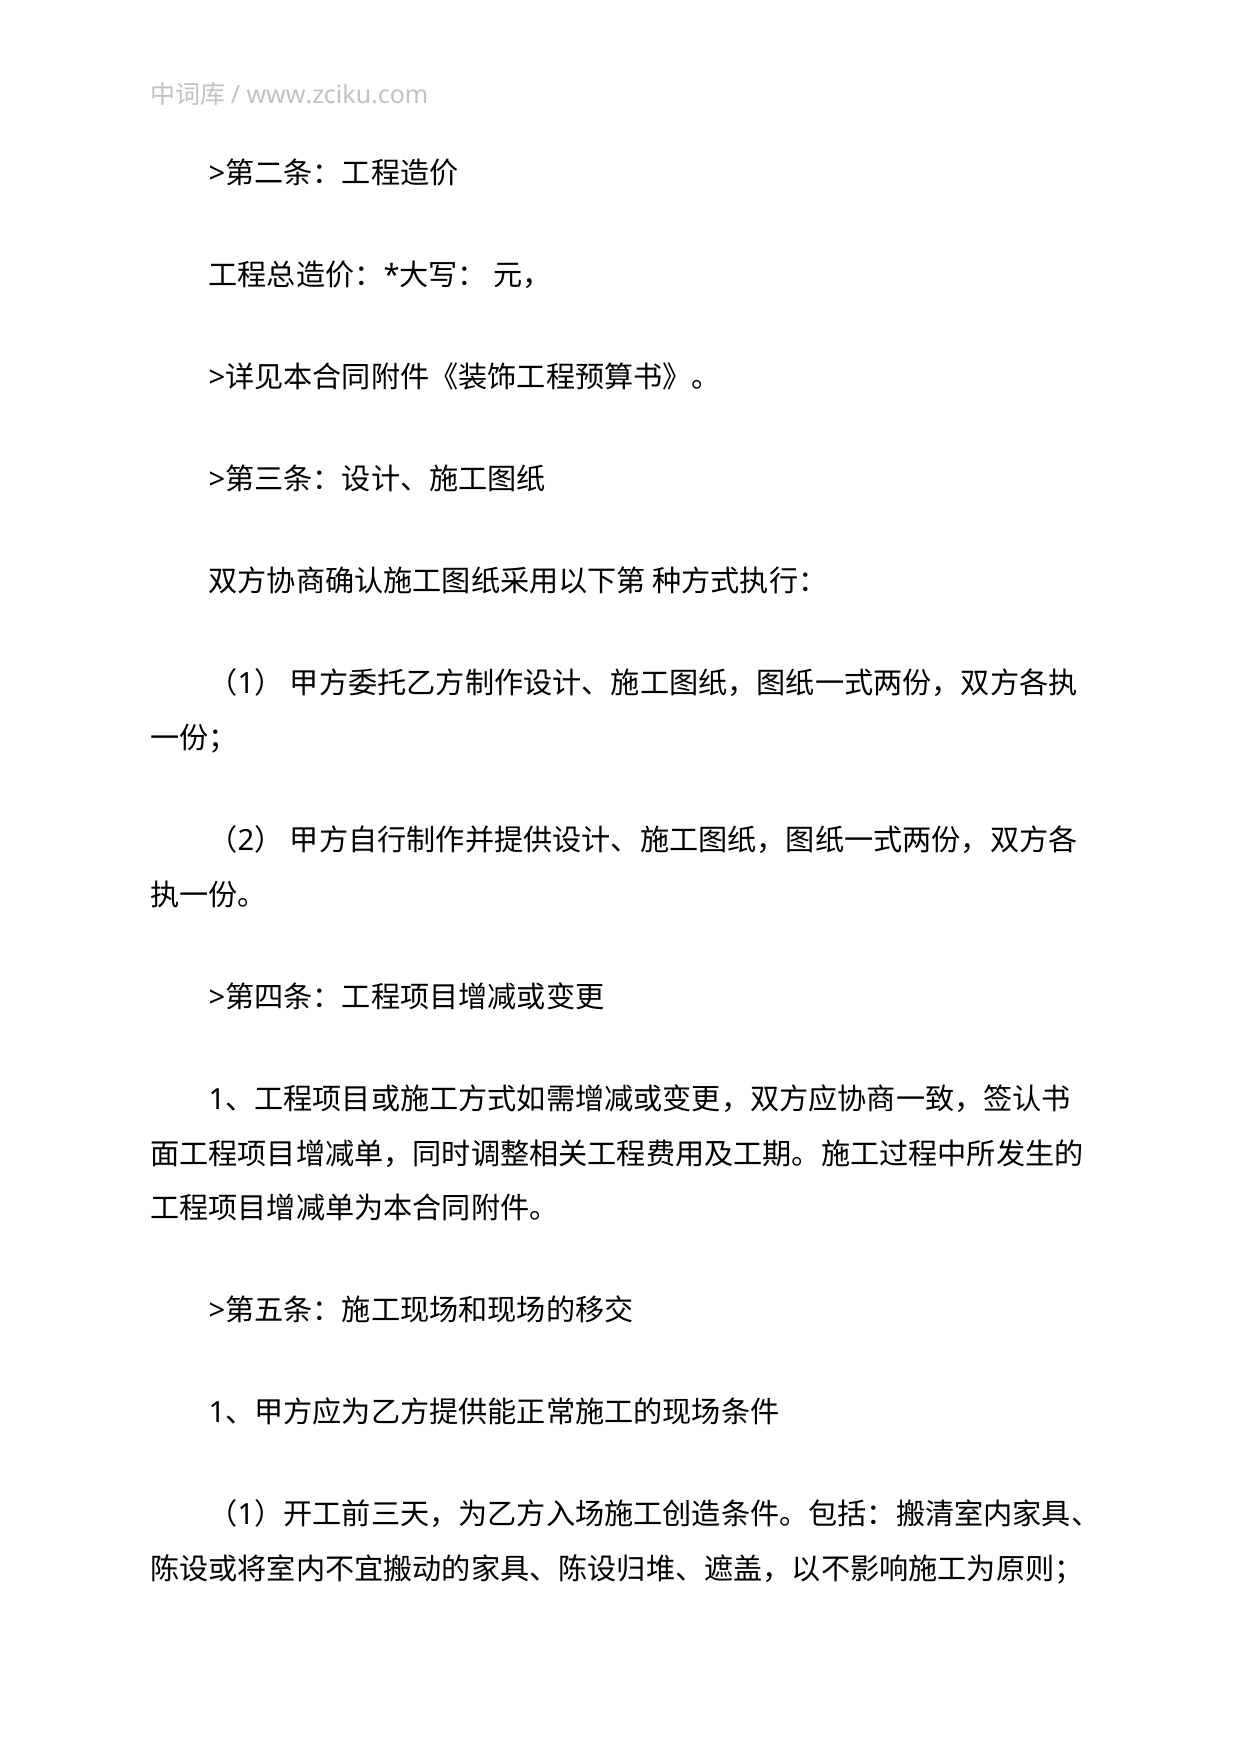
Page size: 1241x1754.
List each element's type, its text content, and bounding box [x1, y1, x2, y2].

text 1、甲方应为乙方提供能正常施工的现场条件 [150, 1389, 1090, 1431]
text （1）开工前三天，为乙方入场施工创造条件。包括：搬清室内家具、陈设或将室内不宜搬动的家具、陈设归堆、遮盖，以不影响施工为原则； [150, 1491, 1090, 1588]
text （1） 甲方委托乙方制作设计、施工图纸，图纸一式两份，双方各执一份； [150, 660, 1090, 757]
text （2） 甲方自行制作并提供设计、施工图纸，图纸一式两份，双方各执一份。 [150, 816, 1090, 914]
text >第四条：工程项目增减或变更 [150, 973, 1090, 1016]
text 1、工程项目或施工方式如需增减或变更，双方应协商一致，签认书面工程项目增减单，同时调整相关工程费用及工期。施工过程中所发生的工程项目增减单为本合同附件。 [150, 1075, 1090, 1227]
text >详见本合同附件《装饰工程预算书》。 [150, 354, 1090, 396]
text >第三条：设计、施工图纸 [150, 456, 1090, 498]
text >第二条：工程造价 [150, 150, 1090, 192]
text 工程总造价：*大写： 元， [150, 252, 1090, 294]
text 双方协商确认施工图纸采用以下第 种方式执行： [150, 558, 1090, 600]
text >第五条：施工现场和现场的移交 [150, 1287, 1090, 1329]
